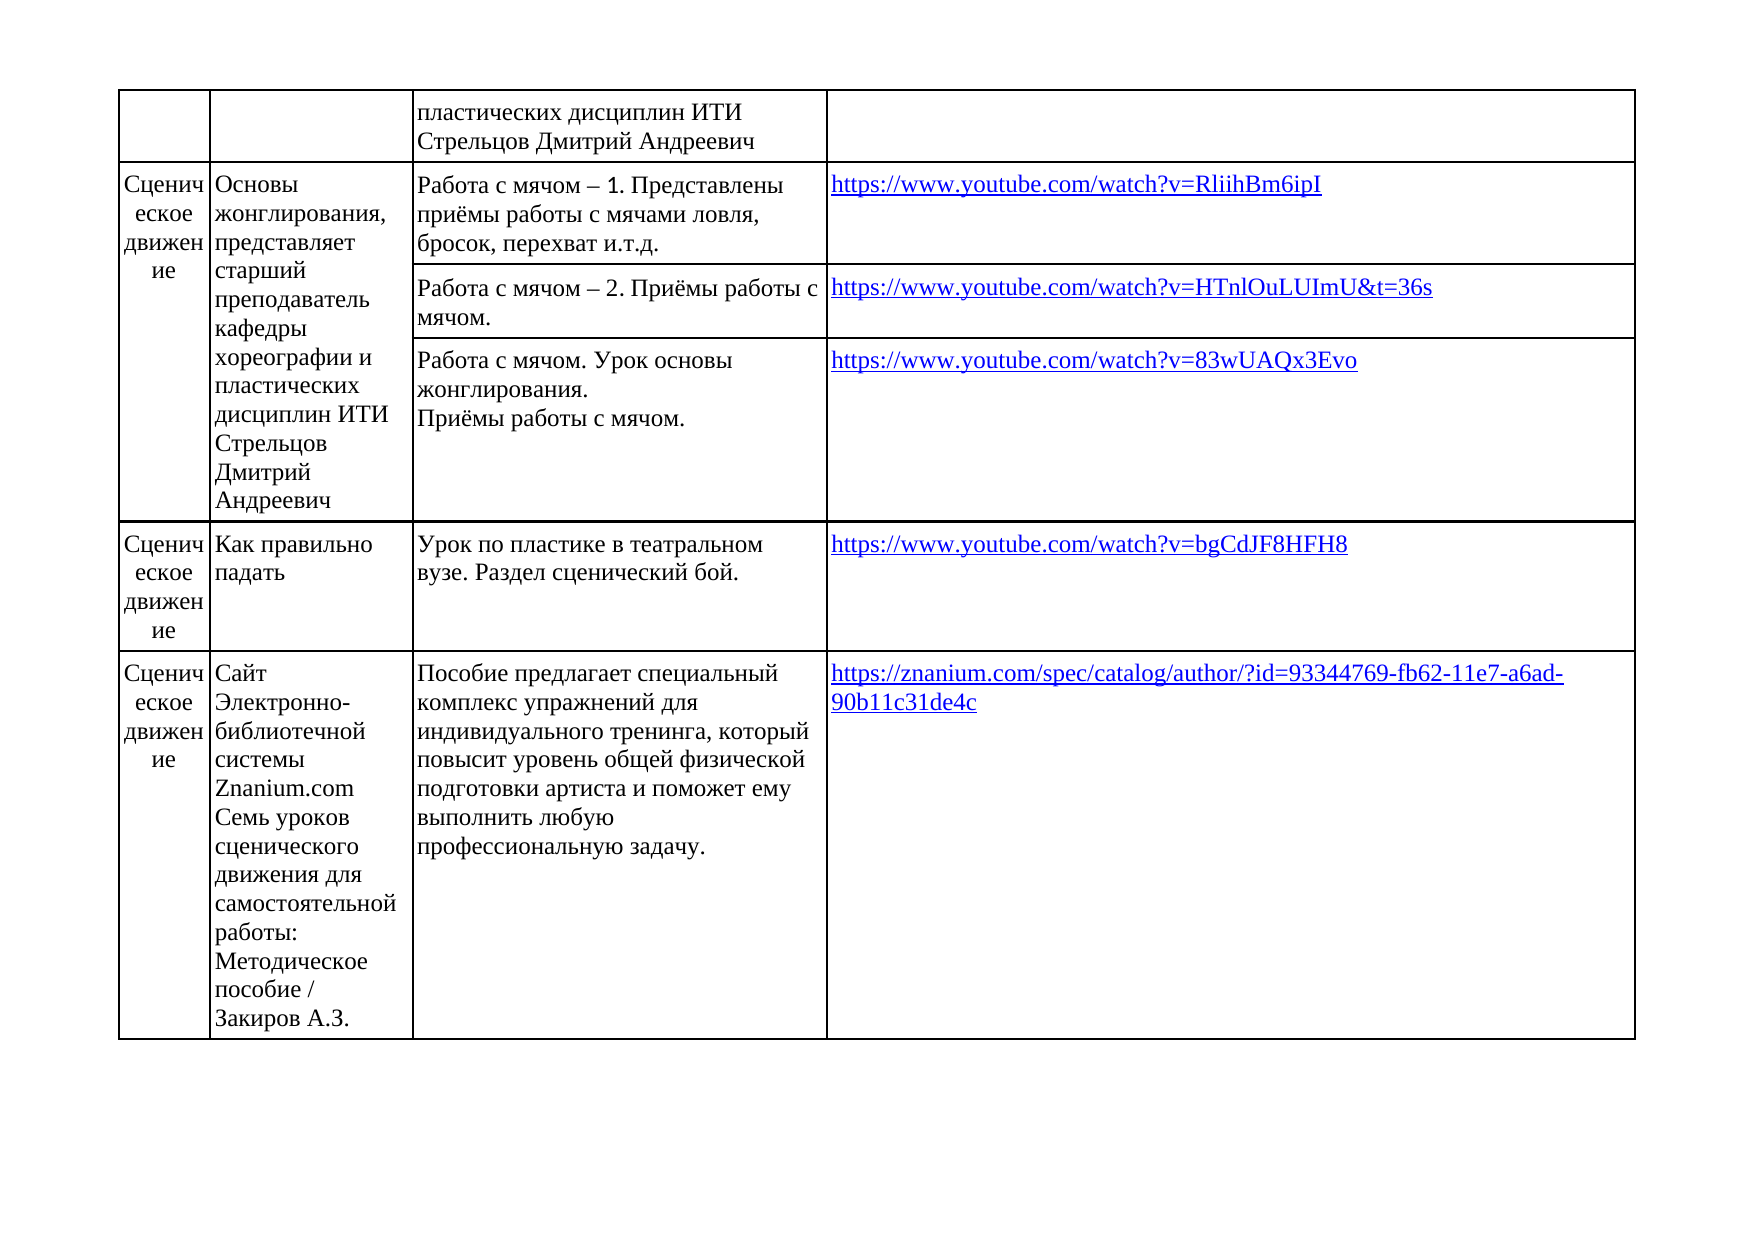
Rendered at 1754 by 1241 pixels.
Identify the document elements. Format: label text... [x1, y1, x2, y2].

table_cell https://www.youtube.com/watch?v=83wUAQx3Evo [828, 339, 1634, 520]
table_cell Сайт Электронно-библиотечной системы Znanium.com Семь уроков сценического движения для самостоятельной работы: Методическое пособие / Закиров А.З. [211, 652, 412, 1038]
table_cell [414, 91, 826, 161]
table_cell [828, 91, 1634, 161]
table_cell Работа с мячом – 2. Приёмы работы с мячом. [414, 265, 826, 337]
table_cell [211, 91, 412, 161]
table_cell https://www.youtube.com/watch?v=bgCdJF8HFH8 [828, 523, 1634, 650]
table_cell Как правильно падать [211, 523, 412, 650]
table_cell Сценическое движение [120, 163, 209, 520]
table_cell Урок по пластике в театральном вузе. Раздел сценический бой. [414, 523, 826, 650]
table_cell https://www.youtube.com/watch?v=HTnlOuLUImU&t=36s [828, 265, 1634, 337]
table_cell Сценическое движение [120, 523, 209, 650]
table_cell https://www.youtube.com/watch?v=RliihBm6ipI [828, 163, 1634, 263]
table_cell Работа с мячом. Урок основы жонглирования. Приёмы работы с мячом. [414, 339, 826, 520]
table_cell Основы жонглирования, представляет старший преподаватель кафедры хореографии и пластических дисциплин ИТИ Стрельцов Дмитрий Андреевич [211, 163, 412, 520]
table_cell Сценическое движение [120, 652, 209, 1038]
table_cell Пособие предлагает специальный комплекс упражнений для индивидуального тренинга, который повысит уровень общей физической подготовки артиста и поможет ему выполнить любую профессиональную задачу. [414, 652, 826, 1038]
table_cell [120, 91, 209, 161]
table_cell Работа с мячом – 1. Представлены приёмы работы с мячами ловля, бросок, перехват и.т.д. [414, 163, 826, 263]
table_cell https://znanium.com/spec/catalog/author/?id=93344769-fb62-11e7-a6ad-90b11c31de4c [828, 652, 1634, 1038]
